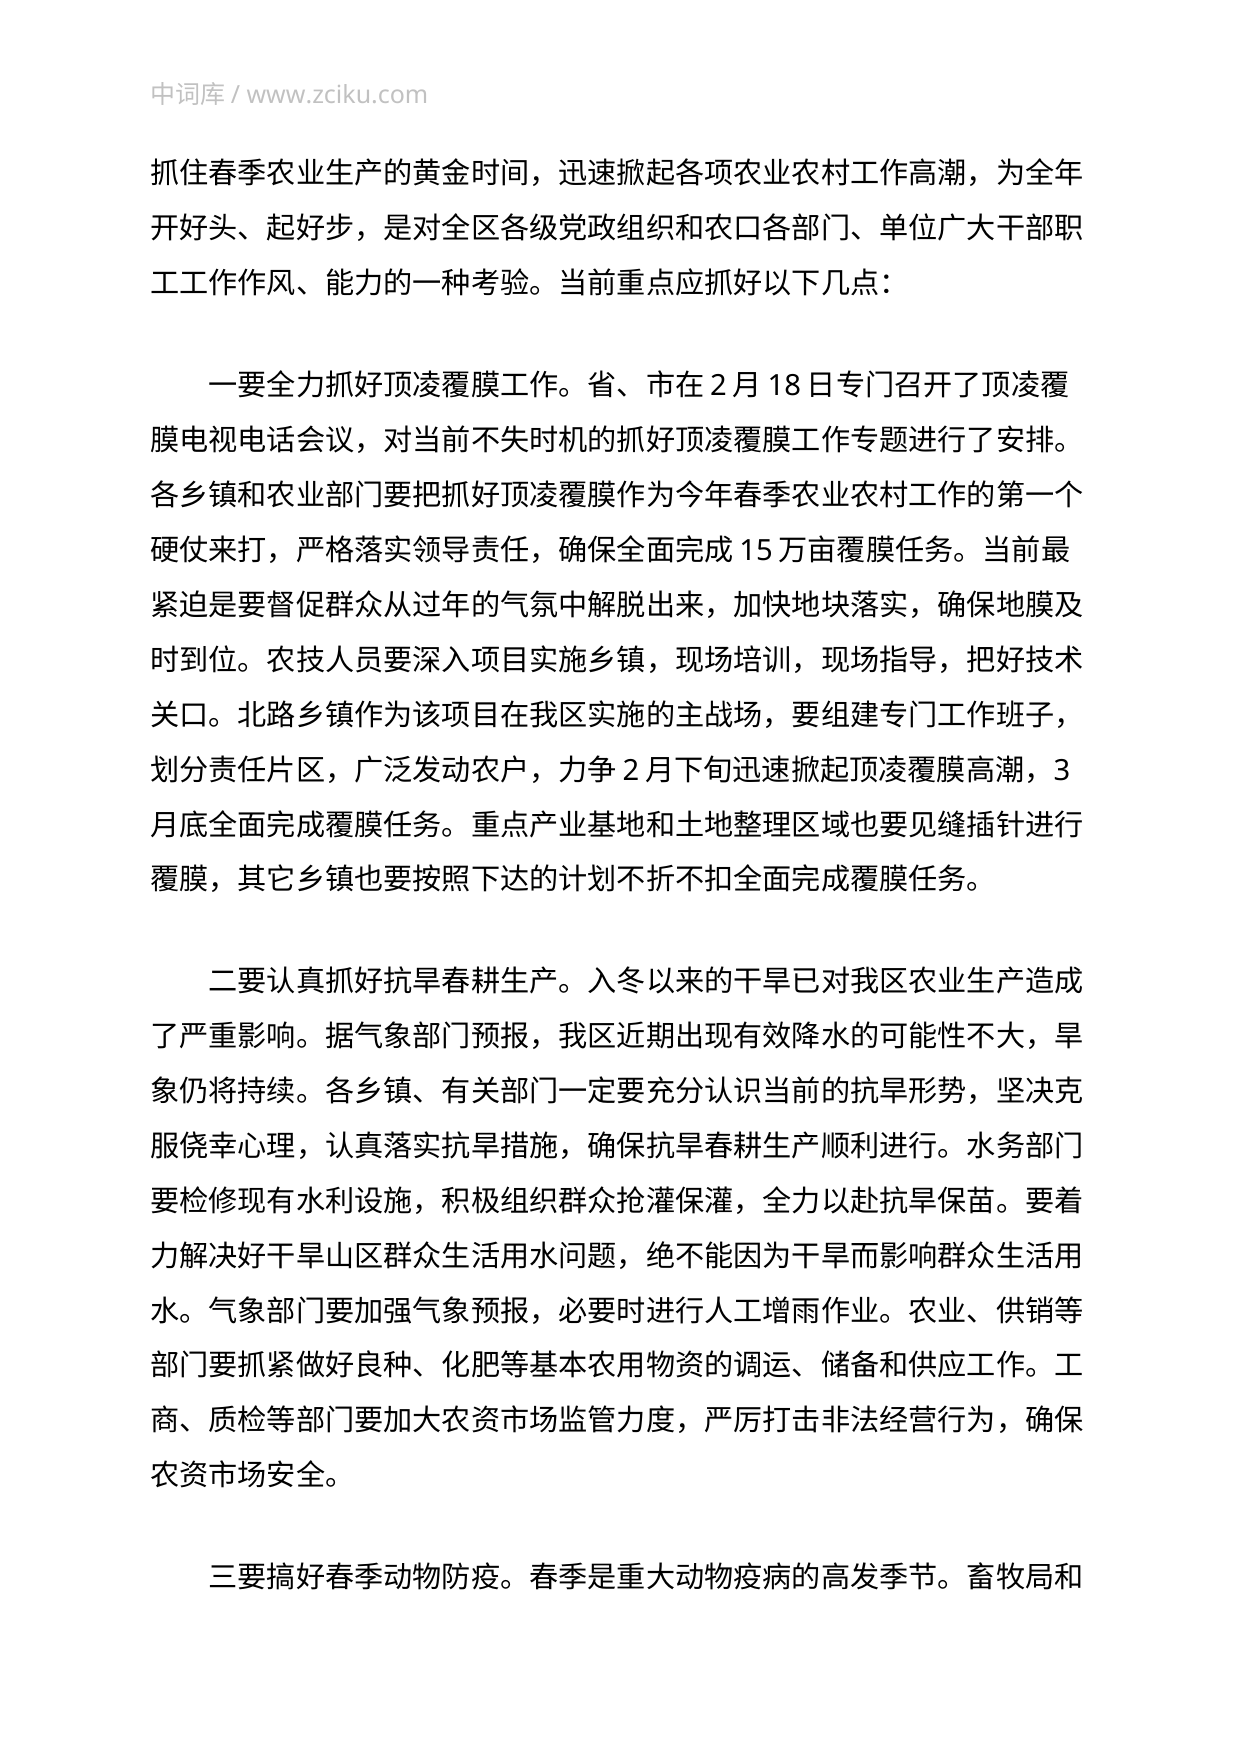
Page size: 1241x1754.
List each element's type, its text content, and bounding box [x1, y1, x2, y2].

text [150, 1553, 1090, 1596]
text 二要认真抓好抗旱春耕生产。入冬以来的干旱已对我区农业生产造成了严重影响。据气象部门预报，我区近期出现有效降水的可能性不大，旱象仍将持续。各乡镇、有关部门一定要充分认识当前的抗旱形势，坚决克服侥幸心理，认真落实抗旱措施，确保抗旱春耕生产顺利进行。水务部门要检修现有水利设施，积极组织群众抢灌保灌，全力以赴抗旱保苗。要着力解决好干旱山区群众生活用水问题，绝不能因为干旱而影响群众生活用水。气象部门要加强气象预报，必要时进行人工增雨作业。农业、供销等部门要抓紧做好良种、化肥等基本农用物资的调运、储备和供应工作。工商、质检等部门要加大农资市场监管力度，严厉打击非法经营行为，确保农资市场安全。 [150, 958, 1090, 1494]
text 一要全力抓好顶凌覆膜工作。省、市在2月18日专门召开了顶凌覆膜电视电话会议，对当前不失时机的抓好顶凌覆膜工作专题进行了安排。各乡镇和农业部门要把抓好顶凌覆膜作为今年春季农业农村工作的第一个硬仗来打，严格落实领导责任，确保全面完成15万亩覆膜任务。当前最紧迫是要督促群众从过年的气氛中解脱出来，加快地块落实，确保地膜及时到位。农技人员要深入项目实施乡镇，现场培训，现场指导，把好技术关口。北路乡镇作为该项目在我区实施的主战场，要组建专门工作班子，划分责任片区，广泛发动农户，力争2月下旬迅速掀起顶凌覆膜高潮，3月底全面完成覆膜任务。重点产业基地和土地整理区域也要见缝插针进行覆膜，其它乡镇也要按照下达的计划不折不扣全面完成覆膜任务。 [150, 362, 1090, 898]
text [150, 150, 1090, 302]
